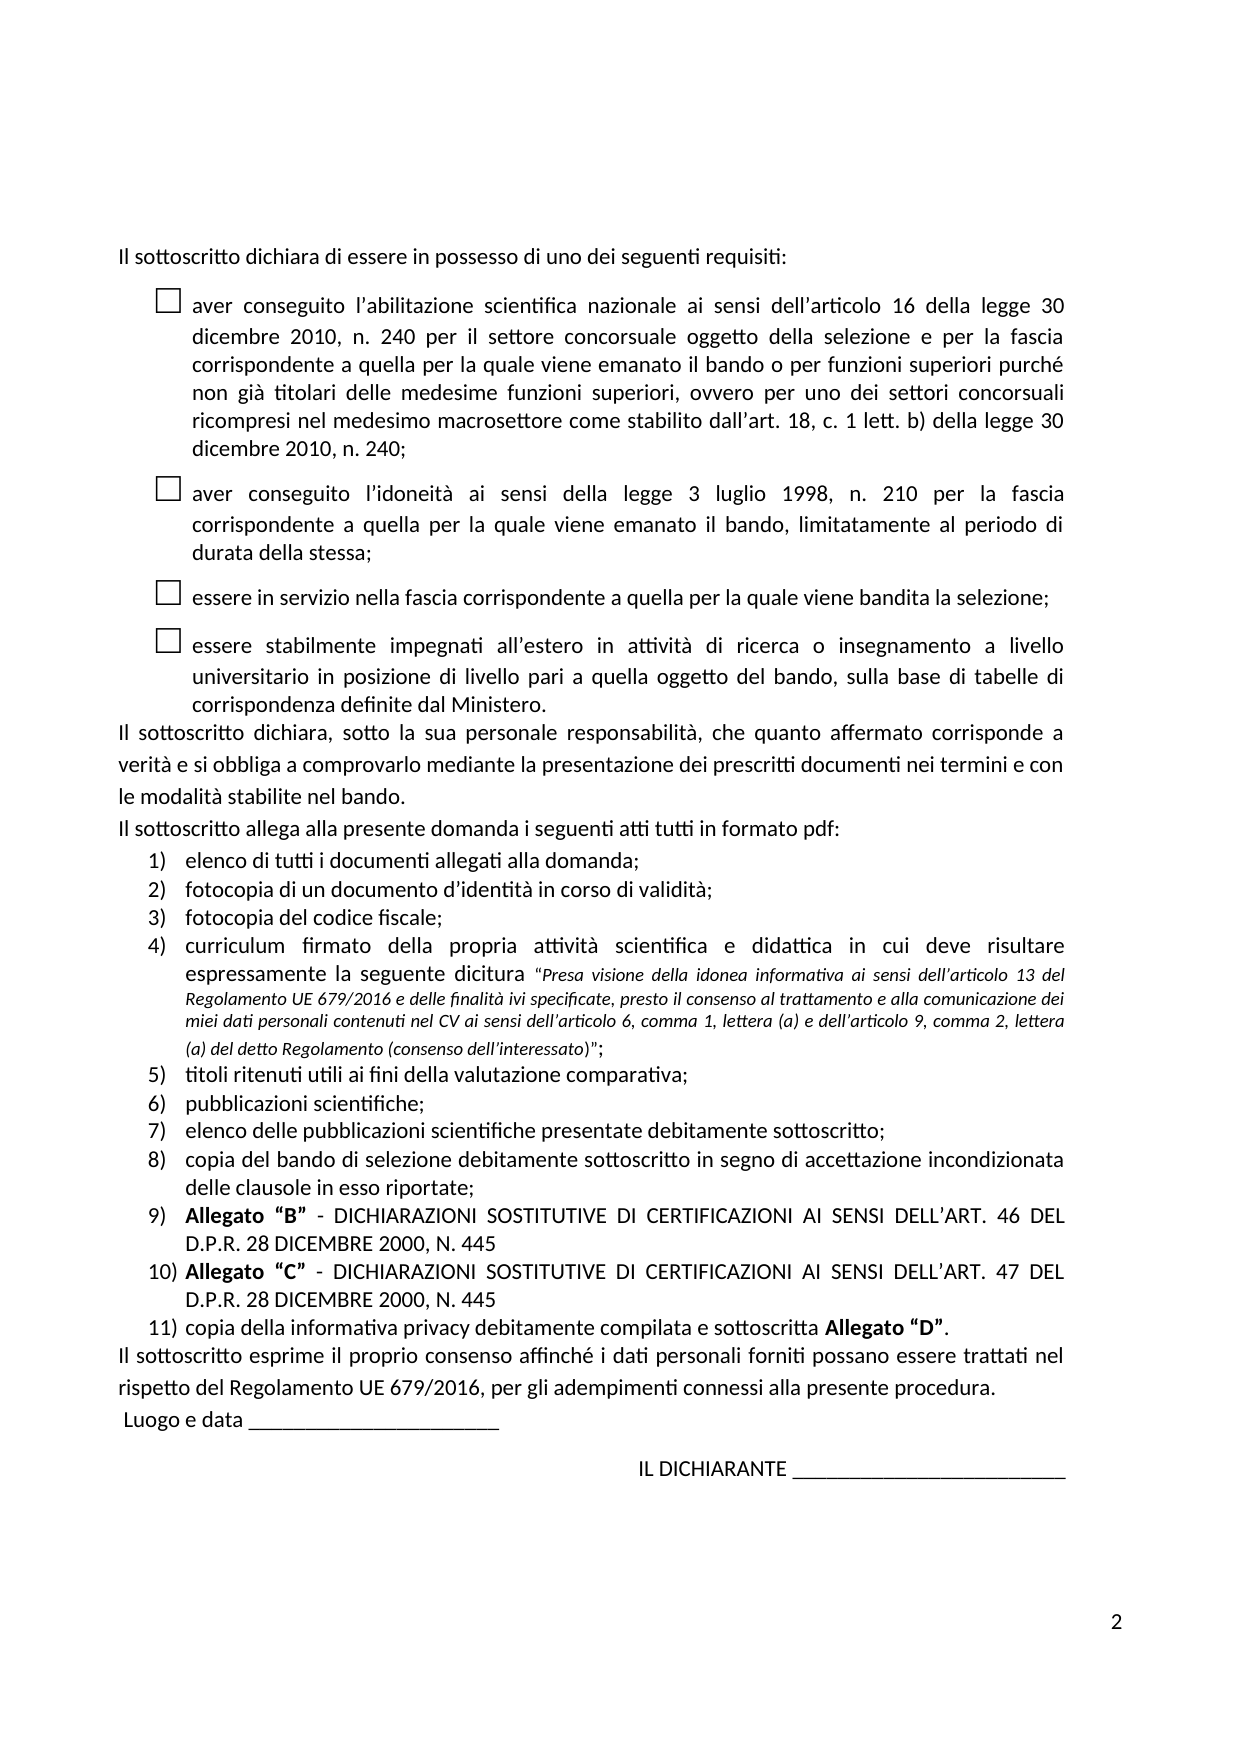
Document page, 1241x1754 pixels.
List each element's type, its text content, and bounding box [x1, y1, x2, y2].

list elenco di tutti i documenti allegati alla domanda; [148, 847, 1066, 875]
text Il sottoscritto dichiara, sotto la sua personale responsabilità, che quanto affermato corrisponde a verità e si obbliga a comprovarlo mediante la presentazione dei prescritti documenti nei termini e con le modalità stabilite nel bando. [118, 718, 1066, 810]
list titoli ritenuti utili ai fini della valutazione comparativa; [148, 1061, 1066, 1089]
text Il sottoscritto esprime il proprio consenso affinché i dati personali forniti possano essere trattati nel rispetto del Regolamento UE 679/2016, per gli adempimenti connessi alla presente procedura. [118, 1341, 1066, 1401]
list fotocopia del codice fiscale; [148, 903, 1066, 931]
list Allegato “C” - DICHIARAZIONI SOSTITUTIVE DI CERTIFICAZIONI AI SENSI DELL’ART. 47 DEL D.P.R. 28 DICEMBRE 2000, N. 445 [148, 1257, 1066, 1313]
text Il sottoscritto allega alla presente domanda i seguenti atti tutti in formato pdf: [118, 814, 1066, 842]
text □ aver conseguito l’idoneità ai sensi della legge 3 luglio 1998, n. 210 per la fascia corrispondente a quella per la quale viene emanato il bando, limitatamente al periodo di durata della stessa; [156, 462, 1066, 566]
list copia della informativa privacy debitamente compilata e sottoscritta Allegato “D”. [148, 1313, 1066, 1341]
list Allegato “B” - DICHIARAZIONI SOSTITUTIVE DI CERTIFICAZIONI AI SENSI DELL’ART. 46 DEL D.P.R. 28 DICEMBRE 2000, N. 445 [148, 1201, 1066, 1257]
list elenco delle pubblicazioni scientifiche presentate debitamente sottoscritto; [148, 1117, 1066, 1145]
list pubblicazioni scientifiche; [148, 1089, 1066, 1117]
text □ aver conseguito l’abilitazione scientifica nazionale ai sensi dell’articolo 16 della legge 30 dicembre 2010, n. 240 per il settore concorsuale oggetto della selezione e per la fascia corrispondente a quella per la quale viene emanato il bando o per funzioni superiori purché non già titolari delle medesime funzioni superiori, ovvero per uno dei settori concorsuali ricompresi nel medesimo macrosettore come stabilito dall’art. 18, c. 1 lett. b) della legge 30 dicembre 2010, n. 240; [156, 274, 1066, 462]
list copia del bando di selezione debitamente sottoscritto in segno di accettazione incondizionata delle clausole in esso riportate; [148, 1145, 1066, 1201]
text □ essere in servizio nella fascia corrispondente a quella per la quale viene bandita la selezione; [156, 566, 1066, 614]
list fotocopia di un documento d’identità in corso di validità; [148, 875, 1066, 903]
text Luogo e data ______________________ [118, 1405, 1066, 1433]
list curriculum firmato della propria attività scientifica e didattica in cui deve risultare espressamente la seguente dicitura “Presa visione della idonea informativa ai sensi dell’articolo 13 del Regolamento UE 679/2016 e delle finalità ivi specificate, presto il consenso al trattamento e alla comunicazione dei miei dati personali contenuti nel CV ai sensi dell’articolo 6, comma 1, lettera (a) e dell’articolo 9, comma 2, lettera (a) del detto Regolamento (consenso dell’interessato)”; [148, 931, 1066, 1061]
text □ essere stabilmente impegnati all’estero in attività di ricerca o insegnamento a livello universitario in posizione di livello pari a quella oggetto del bando, sulla base di tabelle di corrispondenza definite dal Ministero. [156, 614, 1066, 718]
text Il sottoscritto dichiara di essere in possesso di uno dei seguenti requisiti: [118, 242, 1066, 270]
text Il Dichiarante ________________________ [118, 1454, 1066, 1482]
